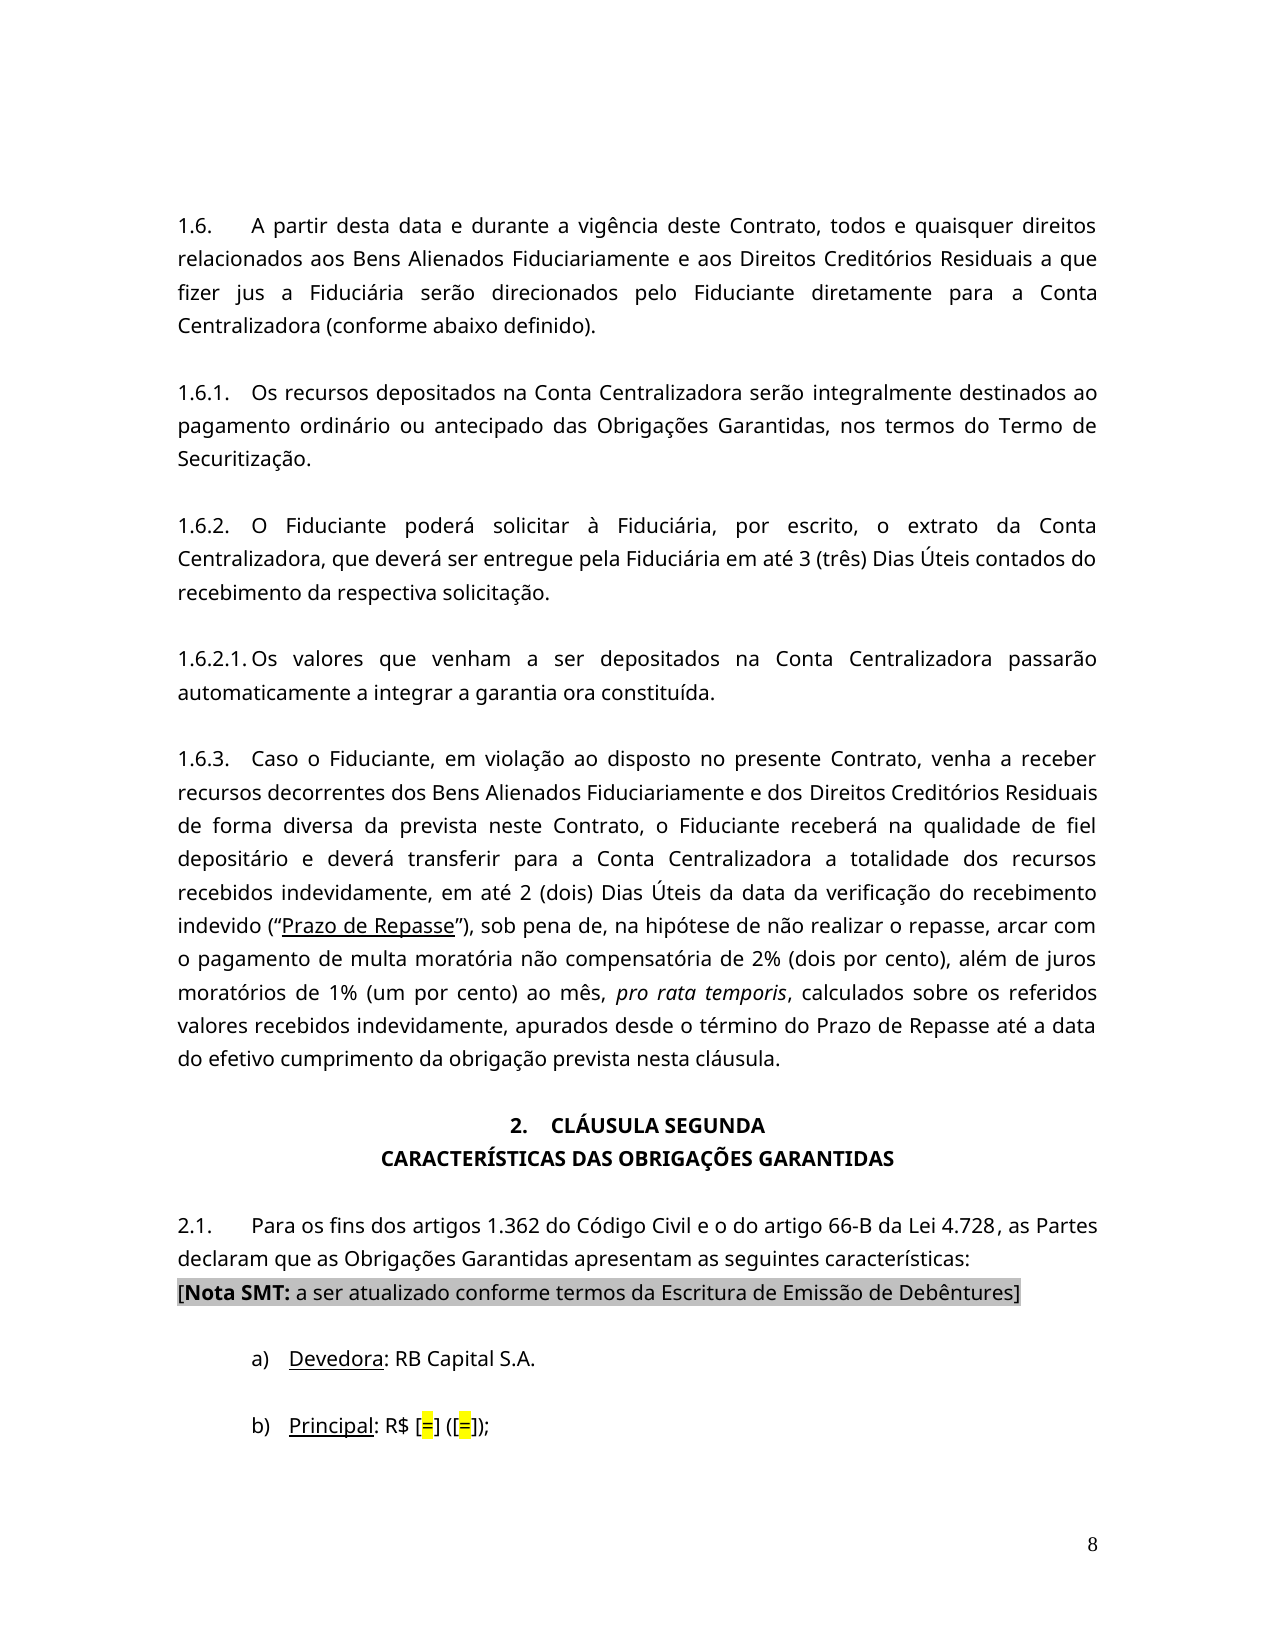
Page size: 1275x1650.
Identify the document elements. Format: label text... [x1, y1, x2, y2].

list CLÁUSULA SEGUNDA [177, 1107, 1098, 1140]
list Para os fins dos artigos 1.362 do Código Civil e o do artigo 66-B da Lei 4.728, as Partes declaram que as Obrigações Garantidas apresentam as seguintes características: [177, 1207, 1098, 1273]
list A partir desta data e durante a vigência deste Contrato, todos e quaisquer direitos relacionados aos Bens Alienados Fiduciariamente e aos Direitos Creditórios Residuais a que fizer jus a Fiduciária serão direcionados pelo Fiduciante diretamente para a Conta Centralizadora (conforme abaixo definido). [177, 207, 1098, 340]
list Devedora: RB Capital S.A. [251, 1340, 1098, 1373]
subtitle CARACTERÍSTICAS DAS OBRIGAÇÕES GARANTIDAS [177, 1140, 1098, 1173]
list O Fiduciante poderá solicitar à Fiduciária, por escrito, o extrato da Conta Centralizadora, que deverá ser entregue pela Fiduciária em até 3 (três) Dias Úteis contados do recebimento da respectiva solicitação. [177, 507, 1098, 607]
list [Nota SMT: a ser atualizado conforme termos da Escritura de Emissão de Debêntures] [177, 1273, 1098, 1307]
list Os valores que venham a ser depositados na Conta Centralizadora passarão automaticamente a integrar a garantia ora constituída. [177, 640, 1098, 707]
list Os recursos depositados na Conta Centralizadora serão integralmente destinados ao pagamento ordinário ou antecipado das Obrigações Garantidas, nos termos do Termo de Securitização. [177, 373, 1098, 473]
list Principal: R$ [=] ([=]); [251, 1407, 1098, 1440]
list Caso o Fiduciante, em violação ao disposto no presente Contrato, venha a receber recursos decorrentes dos Bens Alienados Fiduciariamente e dos Direitos Creditórios Residuais de forma diversa da prevista neste Contrato, o Fiduciante receberá na qualidade de fiel depositário e deverá transferir para a Conta Centralizadora a totalidade dos recursos recebidos indevidamente, em até 2 (dois) Dias Úteis da data da verificação do recebimento indevido (“Prazo de Repasse”), sob pena de, na hipótese de não realizar o repasse, arcar com o pagamento de multa moratória não compensatória de 2% (dois por cento), além de juros moratórios de 1% (um por cento) ao mês, pro rata temporis, calculados sobre os referidos valores recebidos indevidamente, apurados desde o término do Prazo de Repasse até a data do efetivo cumprimento da obrigação prevista nesta cláusula. [177, 740, 1098, 1073]
